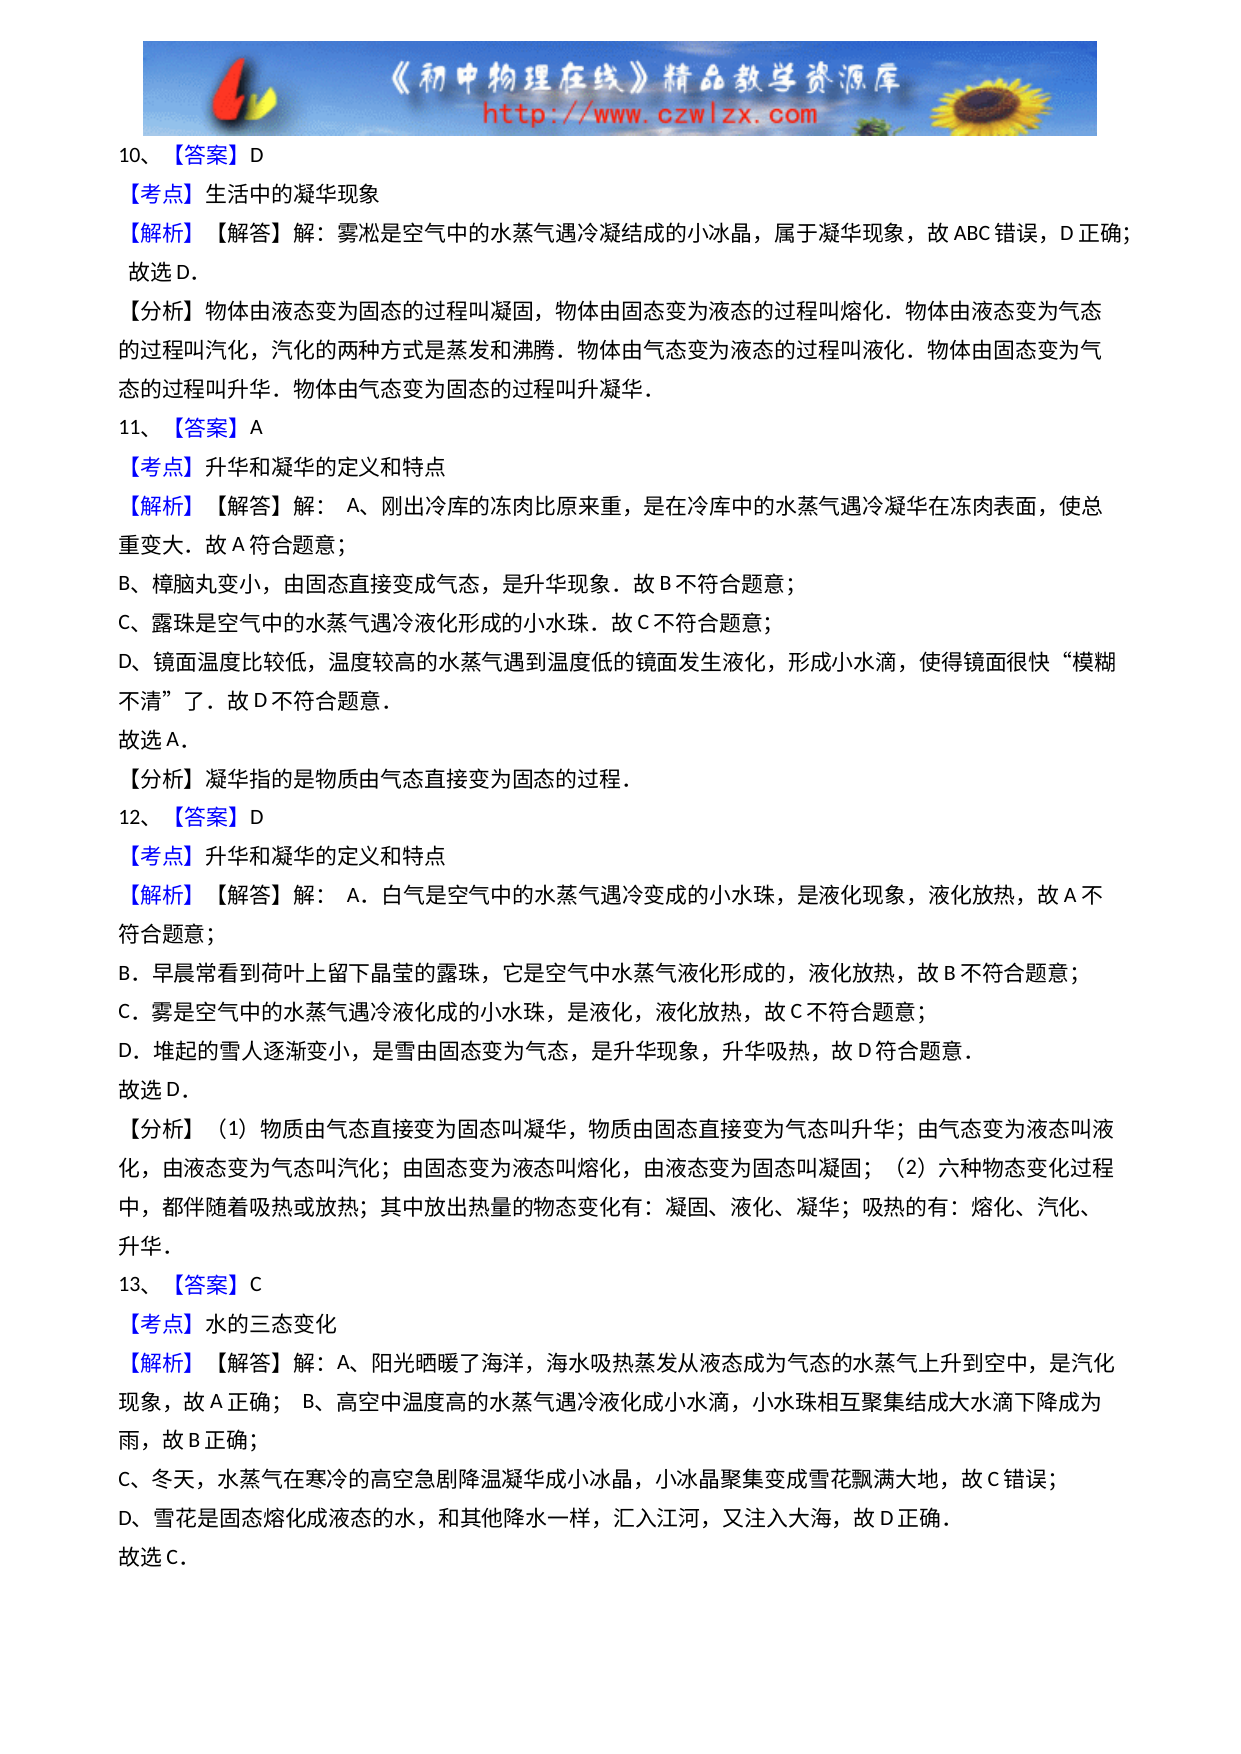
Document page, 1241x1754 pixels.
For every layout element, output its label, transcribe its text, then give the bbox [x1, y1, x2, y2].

text 12、【答案】D 【考点】升华和凝华的定义和特点 【解析】【解答】解： A．白气是空气中的水蒸气遇冷变成的小水珠，是液化现象，液化放热，故A不符合题意； B．早晨常看到荷叶上留下晶莹的露珠，它是空气中水蒸气液化形成的，液化放热，故B不符合题意； C．雾是空气中的水蒸气遇冷液化成的小水珠，是液化，液化放热，故C不符合题意； D．堆起的雪人逐渐变小，是雪由固态变为气态，是升华现象，升华吸热，故D符合题意． 故选D． 【分析】（1）物质由气态直接变为固态叫凝华，物质由固态直接变为气态叫升华；由气态变为液态叫液化，由液态变为气态叫汽化；由固态变为液态叫熔化，由液态变为固态叫凝固；（2）六种物态变化过程中，都伴随着吸热或放热；其中放出热量的物态变化有：凝固、液化、凝华；吸热的有：熔化、汽化、升华． [118, 800, 1122, 1261]
picture [143, 41, 1097, 136]
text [118, 1267, 1122, 1572]
text 10、【答案】D 【考点】生活中的凝华现象 【解析】【解答】解：雾凇是空气中的水蒸气遇冷凝结成的小冰晶，属于凝华现象，故ABC错误，D正确； 故选D． 【分析】物体由液态变为固态的过程叫凝固，物体由固态变为液态的过程叫熔化．物体由液态变为气态的过程叫汽化，汽化的两种方式是蒸发和沸腾．物体由气态变为液态的过程叫液化．物体由固态变为气态的过程叫升华．物体由气态变为固态的过程叫升凝华． [118, 138, 1122, 404]
text 11、【答案】A 【考点】升华和凝华的定义和特点 【解析】【解答】解： A、刚出冷库的冻肉比原来重，是在冷库中的水蒸气遇冷凝华在冻肉表面，使总重变大．故A符合题意； B、樟脑丸变小，由固态直接变成气态，是升华现象．故B不符合题意； C、露珠是空气中的水蒸气遇冷液化形成的小水珠．故C不符合题意； D、镜面温度比较低，温度较高的水蒸气遇到温度低的镜面发生液化，形成小水滴，使得镜面很快“模糊不清”了．故D不符合题意． 故选A． 【分析】凝华指的是物质由气态直接变为固态的过程． [118, 411, 1122, 794]
